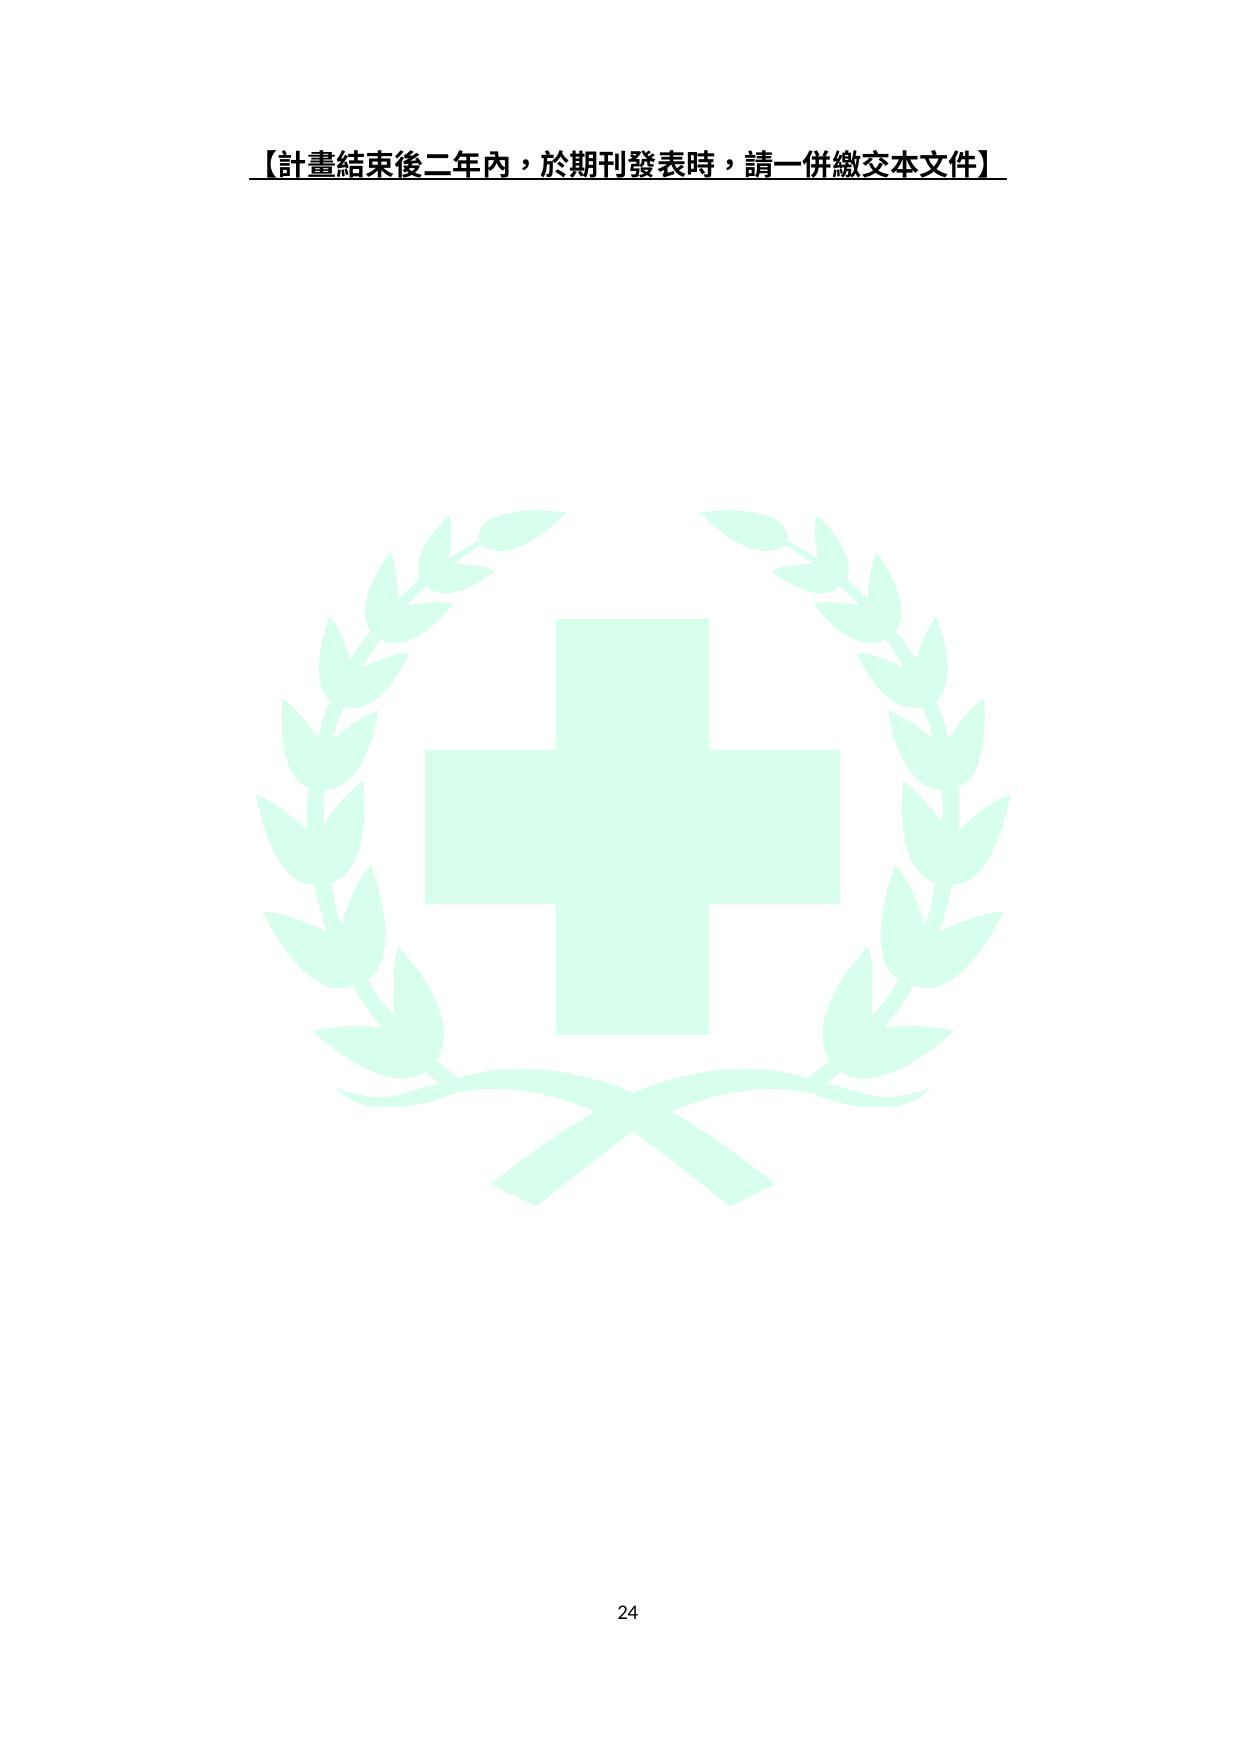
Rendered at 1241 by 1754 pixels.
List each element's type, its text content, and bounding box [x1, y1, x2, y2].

text 【計畫結束後二年內，於期刊發表時，請一併繳交本文件】 [133, 126, 1122, 201]
